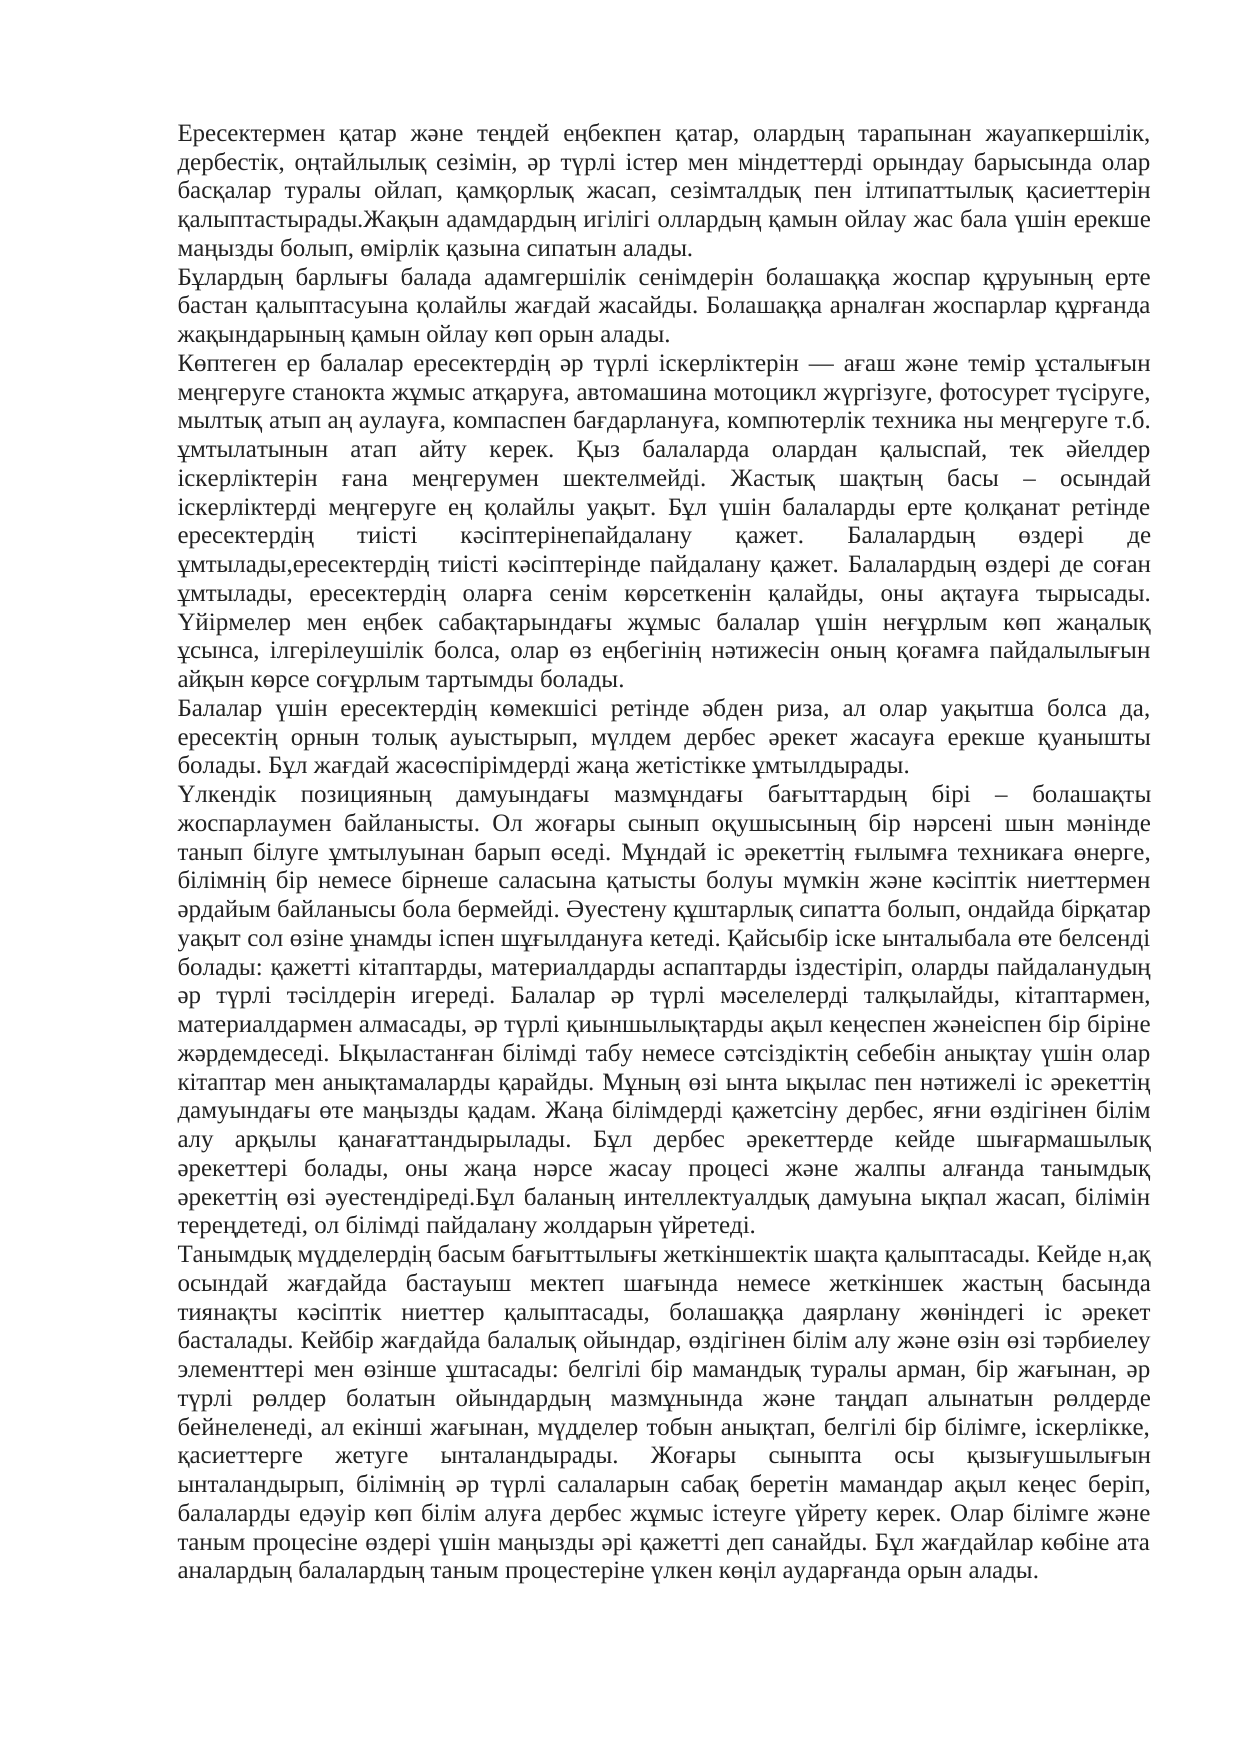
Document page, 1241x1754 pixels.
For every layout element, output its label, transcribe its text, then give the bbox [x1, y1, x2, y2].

text Балалар үшін ересектердің көмекшісі ретінде әбден риза, ал олар уақытша болса да, ересектің орнын толық ауыстырып, мүлдем дербес әрекет жасауға ерекше қуанышты болады. Бұл жағдай жасөспірімдерді жаңа жетістікке ұмтылдырады. [177, 693, 1152, 779]
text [177, 118, 1152, 262]
text Танымдық мүдделердің басым бағыттылығы жеткіншектік шақта қалыптасады. Кейде н,ақ осындай жағдайда бастауыш мектеп шағында немесе жеткіншек жастың басында тиянақты кәсіптік ниеттер қалыптасады, болашаққа даярлану жөніндегі іс әрекет басталады. Кейбір жағдайда балалық ойындар, өздігінен білім алу және өзін өзі тәрбиелеу элементтері мен өзінше ұштасады: белгілі бір мамандық туралы арман, бір жағынан, әр түрлі рөлдер болатын ойындардың мазмұнында және таңдап алынатын рөлдерде бейнеленеді, ал екінші жағынан, мүдделер тобын анықтап, белгілі бір білімге, іскерлікке, қасиеттерге жетуге ынталандырады. Жоғары сыныпта осы қызығушылығын ынталандырып, білімнің әр түрлі салаларын сабақ беретін мамандар ақыл кеңес беріп, балаларды едәуір көп білім алуға дербес жұмыс істеуге үйрету керек. Олар білімге және таным процесіне өздері үшін маңызды әрі қажетті деп санайды. Бұл жағдайлар көбіне ата аналардың балалардың таным процестеріне үлкен көңіл аударғанда орын алады. [177, 1239, 1152, 1584]
text Бұлардың барлығы балада адамгершілік сенімдерін болашаққа жоспар құруының ерте бастан қалыптасуына қолайлы жағдай жасайды. Болашаққа арналған жоспарлар құрғанда жақындарының қамын ойлау көп орын алады. [177, 262, 1152, 348]
text Үлкендік позицияның дамуындағы мазмұндағы бағыттардың бірі – болашақты жоспарлаумен байланысты. Ол жоғары сынып оқушысының бір нәрсені шын мәнінде танып білуге ұмтылуынан барып өседі. Мұндай іс әрекеттің ғылымға техникаға өнерге, білімнің бір немесе бірнеше саласына қатысты болуы мүмкін және кәсіптік ниеттермен әрдайым байланысы бола бермейді. Әуестену құштарлық сипатта болып, ондайда бірқатар уақыт сол өзіне ұнамды іспен шұғылдануға кетеді. Қайсыбір іске ынталыбала өте белсенді болады: қажетті кітаптарды, материалдарды аспаптарды іздестіріп, оларды пайдаланудың әр түрлі тәсілдерін игереді. Балалар әр түрлі мәселелерді талқылайды, кітаптармен, материалдармен алмасады, әр түрлі қиыншылықтарды ақыл кеңеспен жәнеіспен бір біріне жәрдемдеседі. Ықыластанған білімді табу немесе сәтсіздіктің себебін анықтау үшін олар кітаптар мен анықтамаларды қарайды. Мұның өзі ынта ықылас пен нәтижелі іс әрекеттің дамуындағы өте маңызды қадам. Жаңа білімдерді қажетсіну дербес, яғни өздігінен білім алу арқылы қанағаттандырылады. Бұл дербес әрекеттерде кейде шығармашылық әрекеттері болады, оны жаңа нәрсе жасау процесі және жалпы алғанда танымдық әрекеттің өзі әуестендіреді.Бұл баланың интеллектуалдық дамуына ықпал жасап, білімін тереңдетеді, ол білімді пайдалану жолдарын үйретеді. [177, 779, 1152, 1239]
text Көптеген ер балалар ересектердің әр түрлі іскерліктерін — ағаш және темір ұсталығын меңгеруге станокта жұмыс атқаруға, автомашина мотоцикл жүргізуге, фотосурет түсіруге, мылтық атып аң аулауға, компаспен бағдарлануға, компютерлік техника ны меңгеруге т.б. ұмтылатынын атап айту керек. Қыз балаларда олардан қалыспай, тек әйелдер іскерліктерін ғана меңгерумен шектелмейді. Жастық шақтың басы – осындай іскерліктерді меңгеруге ең қолайлы уақыт. Бұл үшін балаларды ерте қолқанат ретінде ересектердің тиісті кәсіптерінепайдалану қажет. Балалардың өздері де ұмтылады,ересектердің тиісті кәсіптерінде пайдалану қажет. Балалардың өздері де соған ұмтылады, ересектердің оларға сенім көрсеткенін қалайды, оны ақтауға тырысады. Үйірмелер мен еңбек сабақтарындағы жұмыс балалар үшін неғұрлым көп жаңалық ұсынса, ілгерілеушілік болса, олар өз еңбегінің нәтижесін оның қоғамға пайдалылығын айқын көрсе соғұрлым тартымды болады. [177, 348, 1152, 693]
